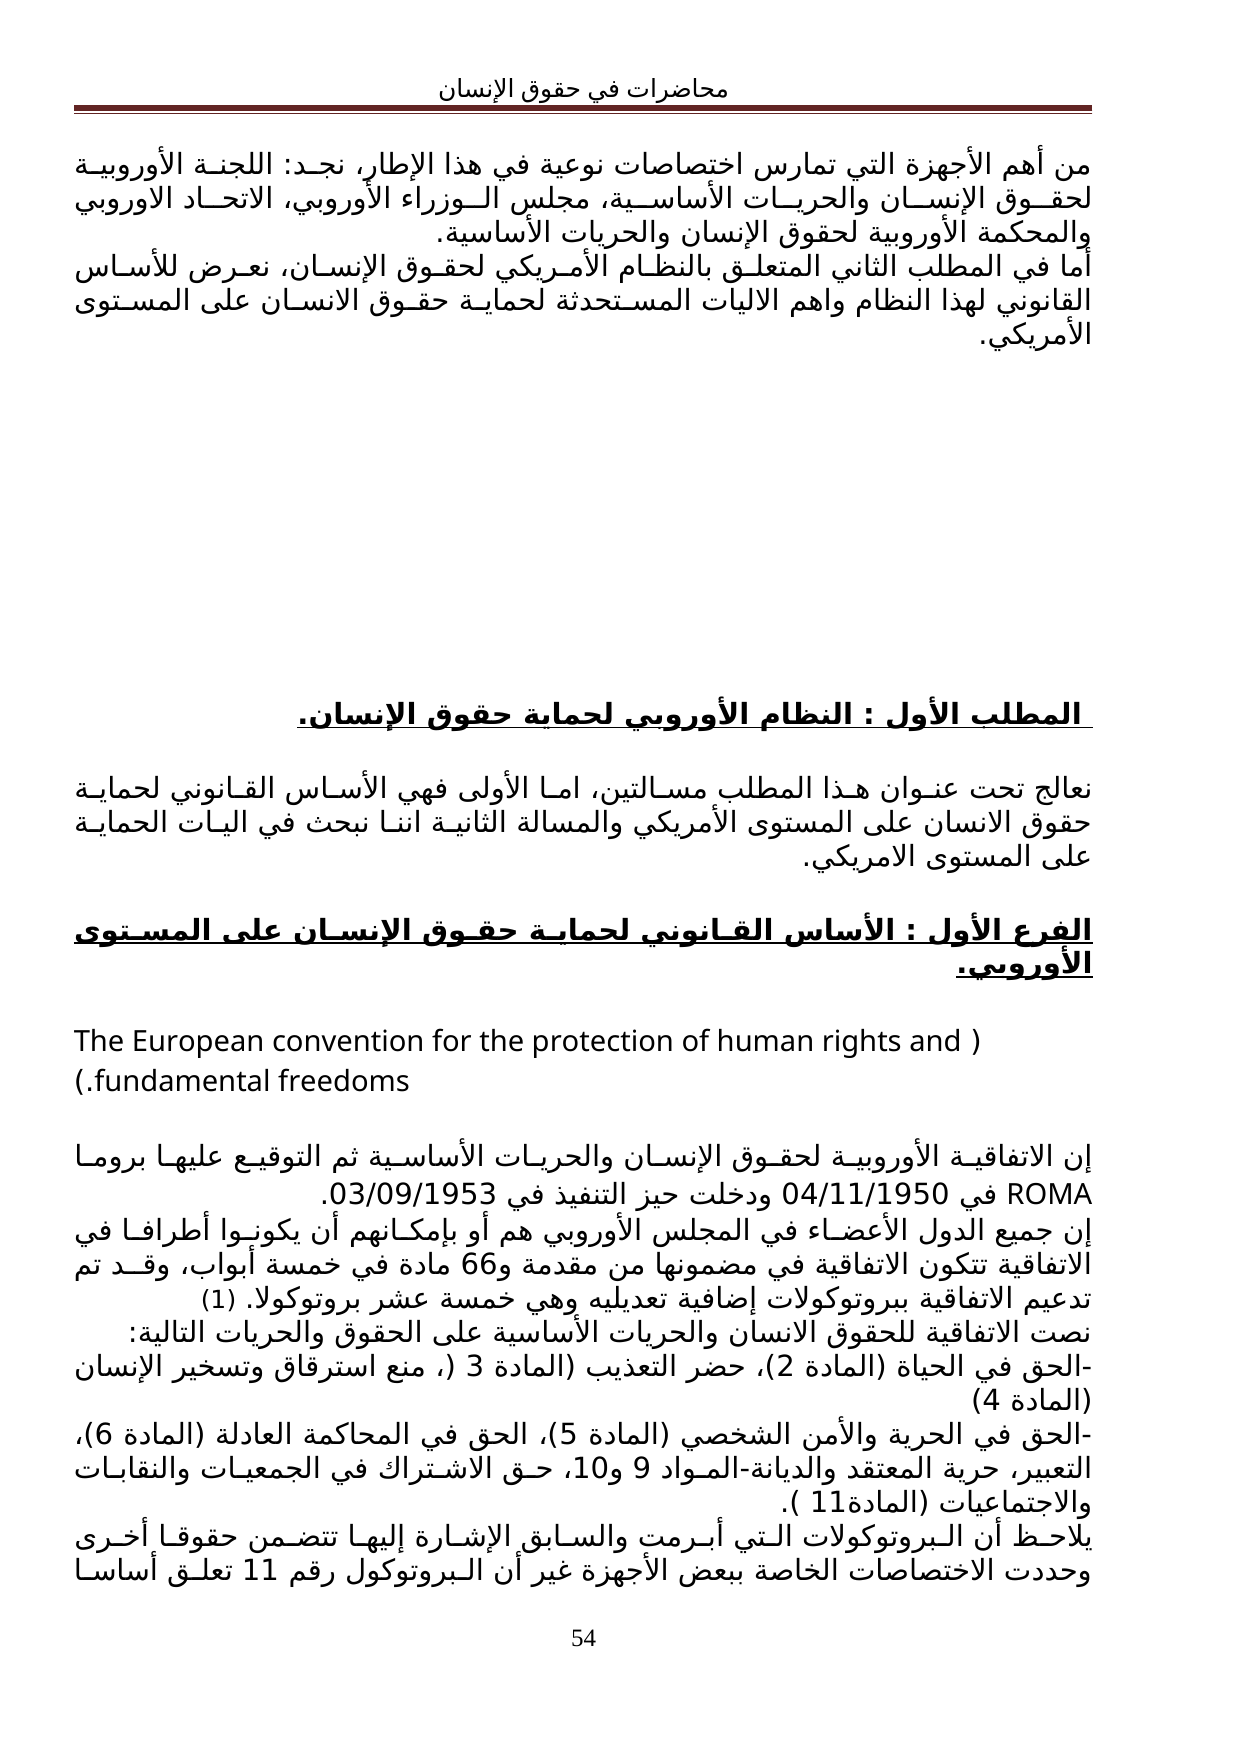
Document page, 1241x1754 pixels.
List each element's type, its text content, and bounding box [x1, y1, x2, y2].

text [74, 1519, 1092, 1587]
text من أهم الأجهزة التي تمارس اختصاصات نوعية في هذا الإطار، نجد: اللجنة الأوروبية لحقوق الإنسان والحريات الأساسية، مجلس الوزراء الأوروبي، الاتحاد الاوروبي والمحكمة الأوروبية لحقوق الإنسان والحريات الأساسية. [74, 148, 1092, 249]
text -الحق في الحرية والأمن الشخصي (المادة 5)، الحق في المحاكمة العادلة (المادة 6)، التعبير، حرية المعتقد والديانة-المواد 9 و10، حق الاشتراك في الجمعيات والنقابات والاجتماعيات (المادة11 ). [74, 1417, 1092, 1519]
text نصت الاتفاقية للحقوق الانسان والحريات الأساسية على الحقوق والحريات التالية: [74, 1315, 1092, 1349]
text (The European convention for the protection of human rights and fundamental freedoms.) [74, 1021, 1092, 1100]
text إن جميع الدول الأعضاء في المجلس الأوروبي هم أو بإمكانهم أن يكونوا أطرافا في الاتفاقية تتكون الاتفاقية في مضمونها من مقدمة و66 مادة في خمسة أبواب، وقد تم تدعيم الاتفاقية ببروتوكولات إضافية تعديليه وهي خمسة عشر بروتوكولا. (1) [74, 1213, 1092, 1315]
text إن الاتفاقية الأوروبية لحقوق الإنسان والحريات الأساسية ثم التوقيع عليها بروما ROMA في 04/11/1950 ودخلت حيز التنفيذ في 03/09/1953. [74, 1139, 1092, 1213]
text المطلب الأول : النظام الأوروبي لحماية حقوق الإنسان. [74, 698, 1092, 732]
text الفرع الأول : الأساس القانوني لحماية حقوق الإنسان على المستوى الأوروبي. [74, 913, 1092, 942]
text نعالج تحت عنوان هذا المطلب مسالتين، اما الأولى فهي الأساس القانوني لحماية حقوق الانسان على المستوى الأمريكي والمسالة الثانية اننا نبحث في اليات الحماية على المستوى الامريكي. [74, 771, 1092, 873]
text الفرع الأول : الأساس القانوني لحماية حقوق الإنسان على المستوى الأوروبي. [74, 944, 1092, 981]
text -الحق في الحياة (المادة 2)، حضر التعذيب (المادة 3 (، منع استرقاق وتسخير الإنسان (المادة 4) [74, 1349, 1092, 1417]
text أما في المطلب الثاني المتعلق بالنظام الأمريكي لحقوق الإنسان، نعرض للأساس القانوني لهذا النظام واهم الاليات المستحدثة لحماية حقوق الانسان على المستوى الأمريكي. [74, 249, 1092, 351]
